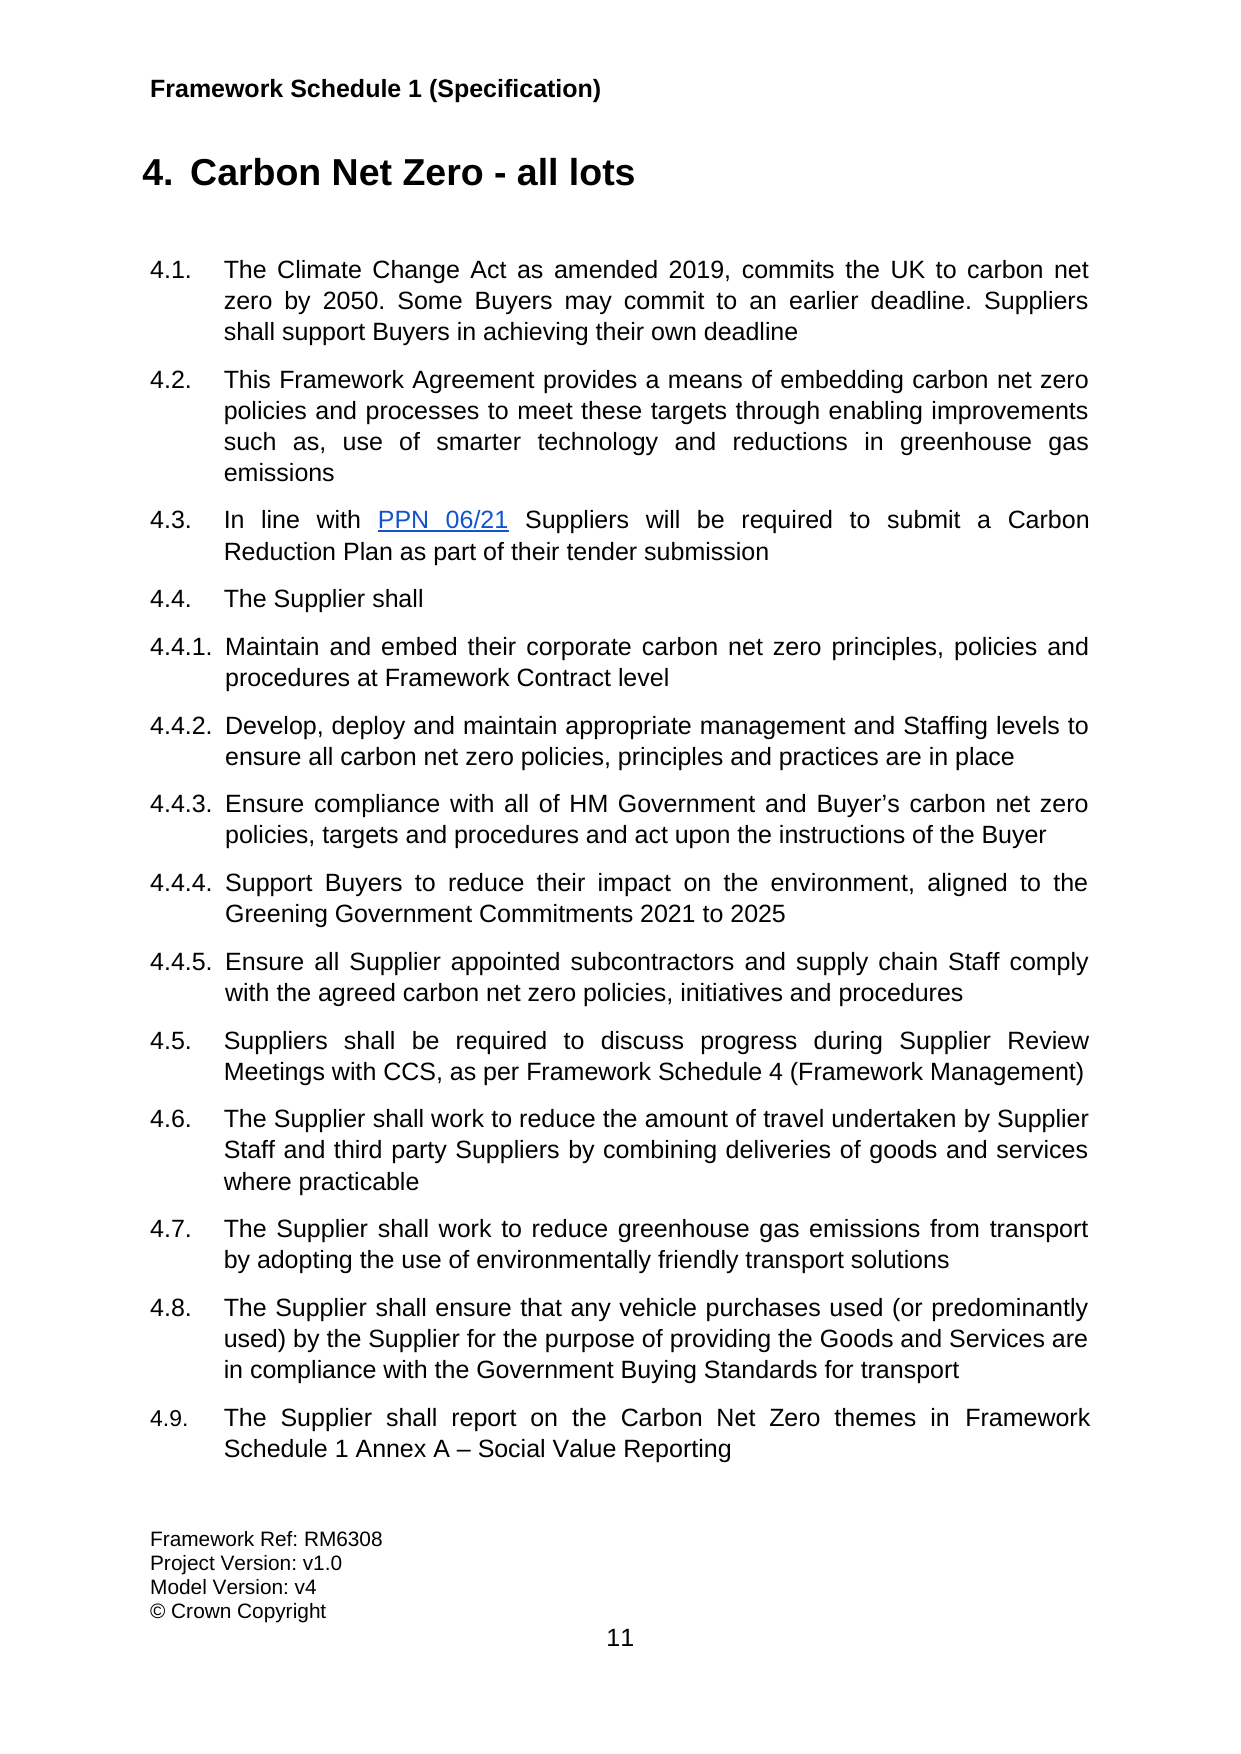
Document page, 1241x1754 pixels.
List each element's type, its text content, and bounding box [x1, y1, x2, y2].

list Develop, deploy and maintain appropriate management and Staffing levels to ensure all carbon net zero policies, principles and practices are in place [150, 711, 1090, 771]
list Suppliers shall be required to discuss progress during Supplier Review Meetings with CCS, as per Framework Schedule 4 (Framework Management) [150, 1026, 1090, 1086]
list The Supplier shall work to reduce the amount of travel undertaken by Supplier Staff and third party Suppliers by combining deliveries of goods and services where practicable [150, 1104, 1090, 1195]
list Support Buyers to reduce their impact on the environment, aligned to the Greening Government Commitments 2021 to 2025 [150, 868, 1090, 928]
list Ensure compliance with all of HM Government and Buyer’s carbon net zero policies, targets and procedures and act upon the instructions of the Buyer [150, 789, 1090, 849]
list The Supplier shall work to reduce greenhouse gas emissions from transport by adopting the use of environmentally friendly transport solutions [150, 1214, 1090, 1274]
list The Supplier shall [223, 584, 1090, 613]
subtitle Carbon Net Zero - all lots [142, 150, 1090, 193]
list Maintain and embed their corporate carbon net zero principles, policies and procedures at Framework Contract level [150, 632, 1090, 692]
list The Supplier shall ensure that any vehicle purchases used (or predominantly used) by the Supplier for the purpose of providing the Goods and Services are in compliance with the Government Buying Standards for transport [150, 1293, 1090, 1384]
list The Supplier shall report on the Carbon Net Zero themes in Framework Schedule 1 Annex A – Social Value Reporting [150, 1403, 1090, 1463]
list This Framework Agreement provides a means of embedding carbon net zero policies and processes to meet these targets through enabling improvements such as, use of smarter technology and reductions in greenhouse gas emissions [150, 365, 1090, 487]
list In line with PPN 06/21 Suppliers will be required to submit a Carbon Reduction Plan as part of their tender submission [150, 506, 1090, 565]
list Ensure all Supplier appointed subcontractors and supply chain Staff comply with the agreed carbon net zero policies, initiatives and procedures [150, 947, 1090, 1007]
list The Climate Change Act as amended 2019, commits the UK to carbon net zero by 2050. Some Buyers may commit to an earlier deadline. Suppliers shall support Buyers in achieving their own deadline [150, 255, 1090, 346]
